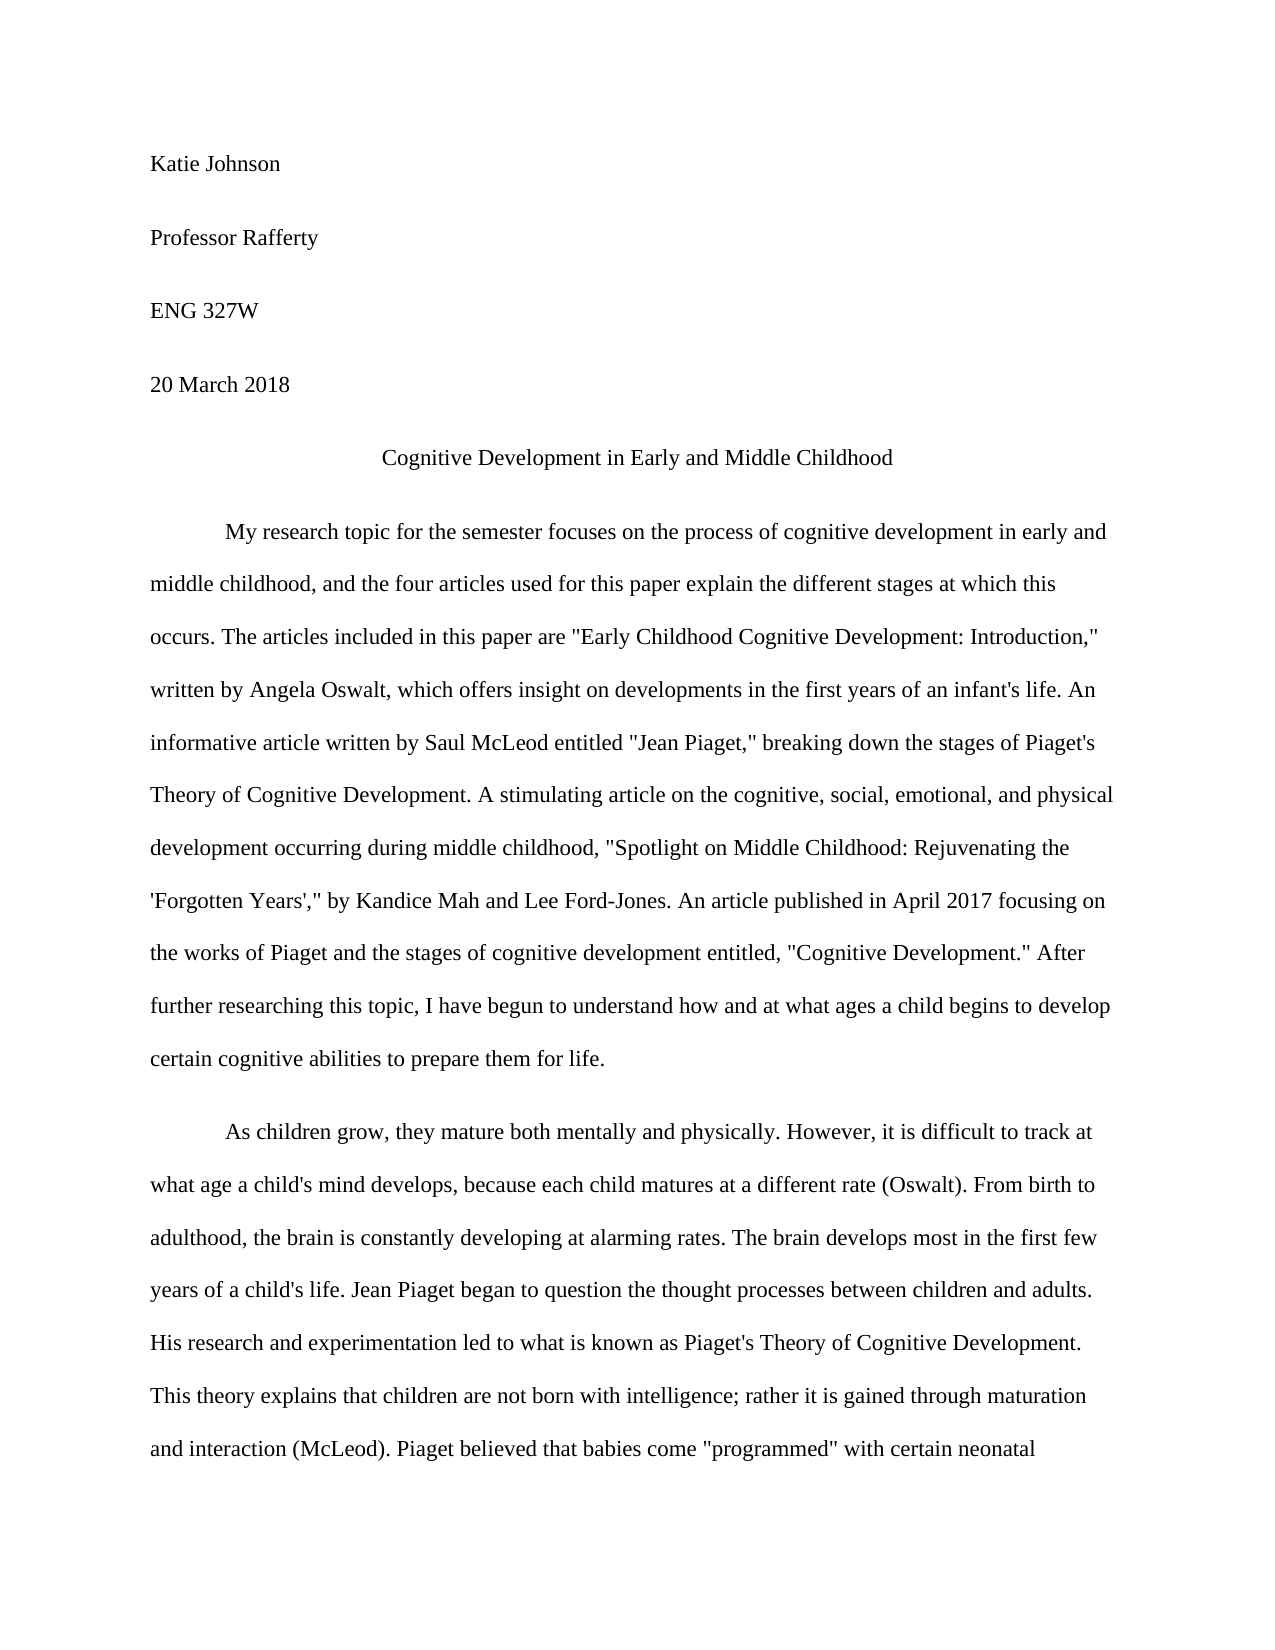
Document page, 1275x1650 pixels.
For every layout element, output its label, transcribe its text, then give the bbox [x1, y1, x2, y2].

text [150, 1118, 1125, 1461]
text 20 March 2018 [150, 371, 1125, 397]
text Professor Rafferty [150, 223, 1125, 250]
text ENG 327W [150, 297, 1125, 323]
text Katie Johnson [150, 150, 1125, 176]
text Cognitive Development in Early and Middle Childhood [150, 444, 1125, 471]
text My research topic for the semester focuses on the process of cognitive development in early and middle childhood, and the four articles used for this paper explain the different stages at which this occurs. The articles included in this paper are "Early Childhood Cognitive Development: Introduction," written by Angela Oswalt, which offers insight on developments in the first years of an infant's life. An informative article written by Saul McLeod entitled "Jean Piaget," breaking down the stages of Piaget's Theory of Cognitive Development. A stimulating article on the cognitive, social, emotional, and physical development occurring during middle childhood, "Spotlight on Middle Childhood: Rejuvenating the 'Forgotten Years'," by Kandice Mah and Lee Ford-Jones. An article published in April 2017 focusing on the works of Piaget and the stages of cognitive development entitled, "Cognitive Development." After further researching this topic, I have begun to understand how and at what ages a child begins to develop certain cognitive abilities to prepare them for life. [150, 518, 1125, 1071]
